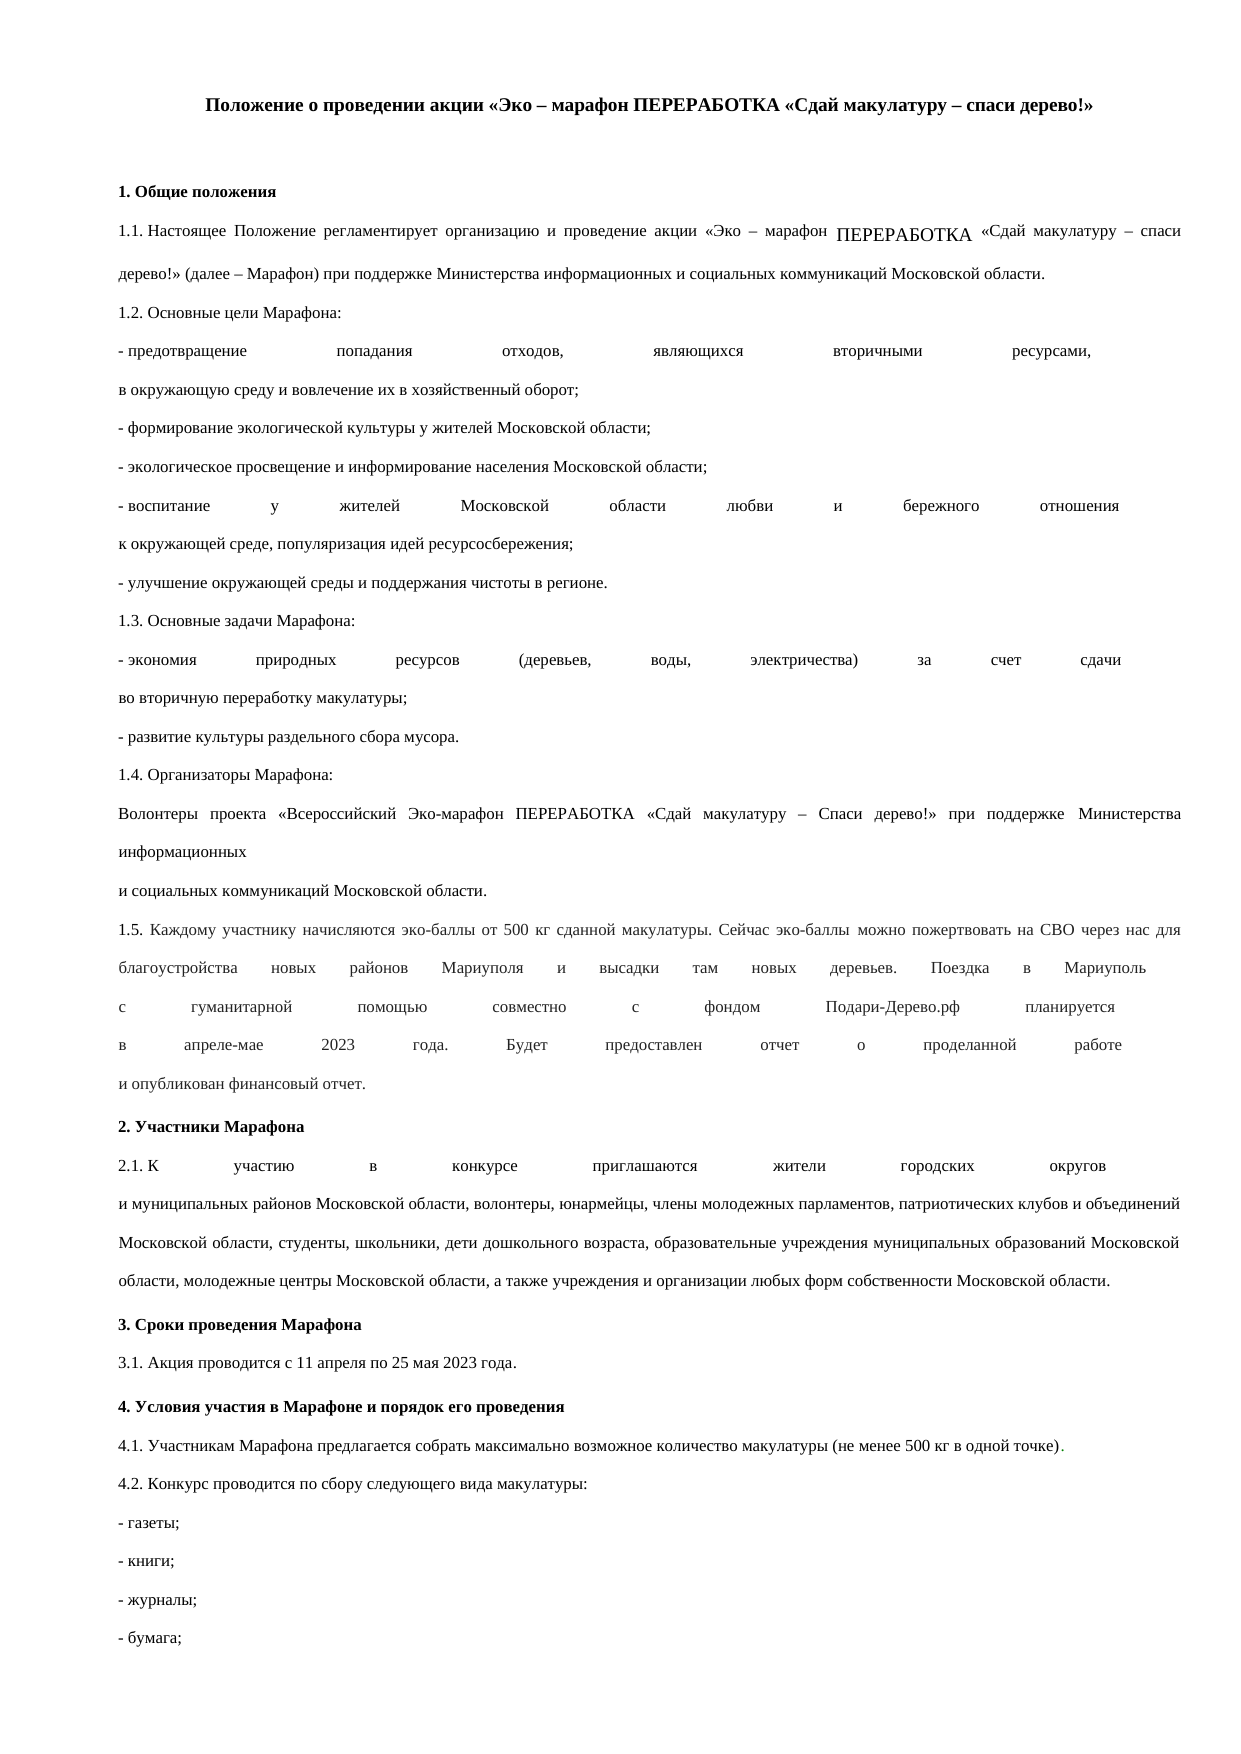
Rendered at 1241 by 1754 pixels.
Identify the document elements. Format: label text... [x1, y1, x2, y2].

text - развитие культуры раздельного сбора мусора. [118, 712, 1181, 746]
text 1.1. Настоящее Положение регламентирует организацию и проведение акции «Эко – марафон ПЕРЕРАБОТКА «Сдай макулатуру – спаси дерево!» (далее – Марафон) при поддержке Министерства информационных и социальных коммуникаций Московской области. [118, 207, 1181, 283]
text 2.1. К участию в конкурсе приглашаются жители городских округов и муниципальных районов Московской области, волонтеры, юнармейцы, члены молодежных парламентов, патриотических клубов и объединений Московской области, студенты, школьники, дети дошкольного возраста, образовательные учреждения муниципальных образований Московской области, молодежные центры Московской области, а также учреждения и организации любых форм собственности Московской области. [118, 1252, 1181, 1291]
text 3. Сроки проведения Марафона [118, 1301, 1181, 1334]
text 2.1. К участию в конкурсе приглашаются жители городских округов и муниципальных районов Московской области, волонтеры, юнармейцы, члены молодежных парламентов, патриотических клубов и объединений Московской области, студенты, школьники, дети дошкольного возраста, образовательные учреждения муниципальных образований Московской области, молодежные центры Московской области, а также учреждения и организации любых форм собственности Московской области. [118, 1141, 1181, 1180]
text 1.2. Основные цели Марафона: [118, 288, 1181, 322]
text 1. Общие положения [118, 168, 1181, 202]
text - книги; [118, 1537, 1181, 1570]
text 1.3. Основные задачи Марафона: [118, 597, 1181, 630]
text - улучшение окружающей среды и поддержания чистоты в регионе. [118, 558, 1181, 592]
text - экономия природных ресурсов (деревьев, воды, электричества) за счет сдачи во вторичную переработку макулатуры; [118, 635, 1181, 707]
text - воспитание у жителей Московской области любви и бережного отношения к окружающей среде, популяризация идей ресурсосбережения; [118, 481, 1181, 553]
text 1.4. Организаторы Марафона: [118, 751, 1181, 784]
text Волонтеры проекта «Всероссийский Эко-марафон ПЕРЕРАБОТКА «Сдай макулатуру – Спаси дерево!» при поддержке Министерства информационных и социальных коммуникаций Московской области. [118, 789, 1181, 900]
text - формирование экологической культуры у жителей Московской области; [118, 404, 1181, 438]
text - журналы; [118, 1575, 1181, 1609]
text 3.1. Акция проводится с 11 апреля по 25 мая 2023 года. [118, 1339, 1181, 1373]
text 4.2. Конкурс проводится по сбору следующего вида макулатуры: [118, 1460, 1181, 1493]
text Положение о проведении акции «Эко – марафон ПЕРЕРАБОТКА «Сдай макулатуру – спаси дерево!» [118, 77, 1181, 115]
text - экологическое просвещение и информирование населения Московской области; [118, 443, 1181, 476]
text 2. Участники Марафона [118, 1103, 1181, 1136]
text - газеты; [118, 1498, 1181, 1532]
text - предотвращение попадания отходов, являющихся вторичными ресурсами, в окружающую среду и вовлечение их в хозяйственный оборот; [118, 327, 1181, 399]
text 4. Условия участия в Марафоне и порядок его проведения [118, 1383, 1181, 1416]
text 4.1. Участникам Марафона предлагается собрать максимально возможное количество макулатуры (не менее 500 кг в одной точке). [118, 1421, 1181, 1455]
text - бумага; [118, 1614, 1181, 1647]
text 1.5. Каждому участнику начисляются эко-баллы от 500 кг сданной макулатуры. Сейчас эко-баллы можно пожертвовать на СВО через нас для благоустройства новых районов Мариуполя и высадки там новых деревьев. Поездка в Мариуполь с гуманитарной помощью совместно с фондом Подари-Дерево.рф планируется в апреле-мае 2023 года. Будет предоставлен отчет о проделанной работе и опубликован финансовый отчет. [118, 905, 1181, 1093]
